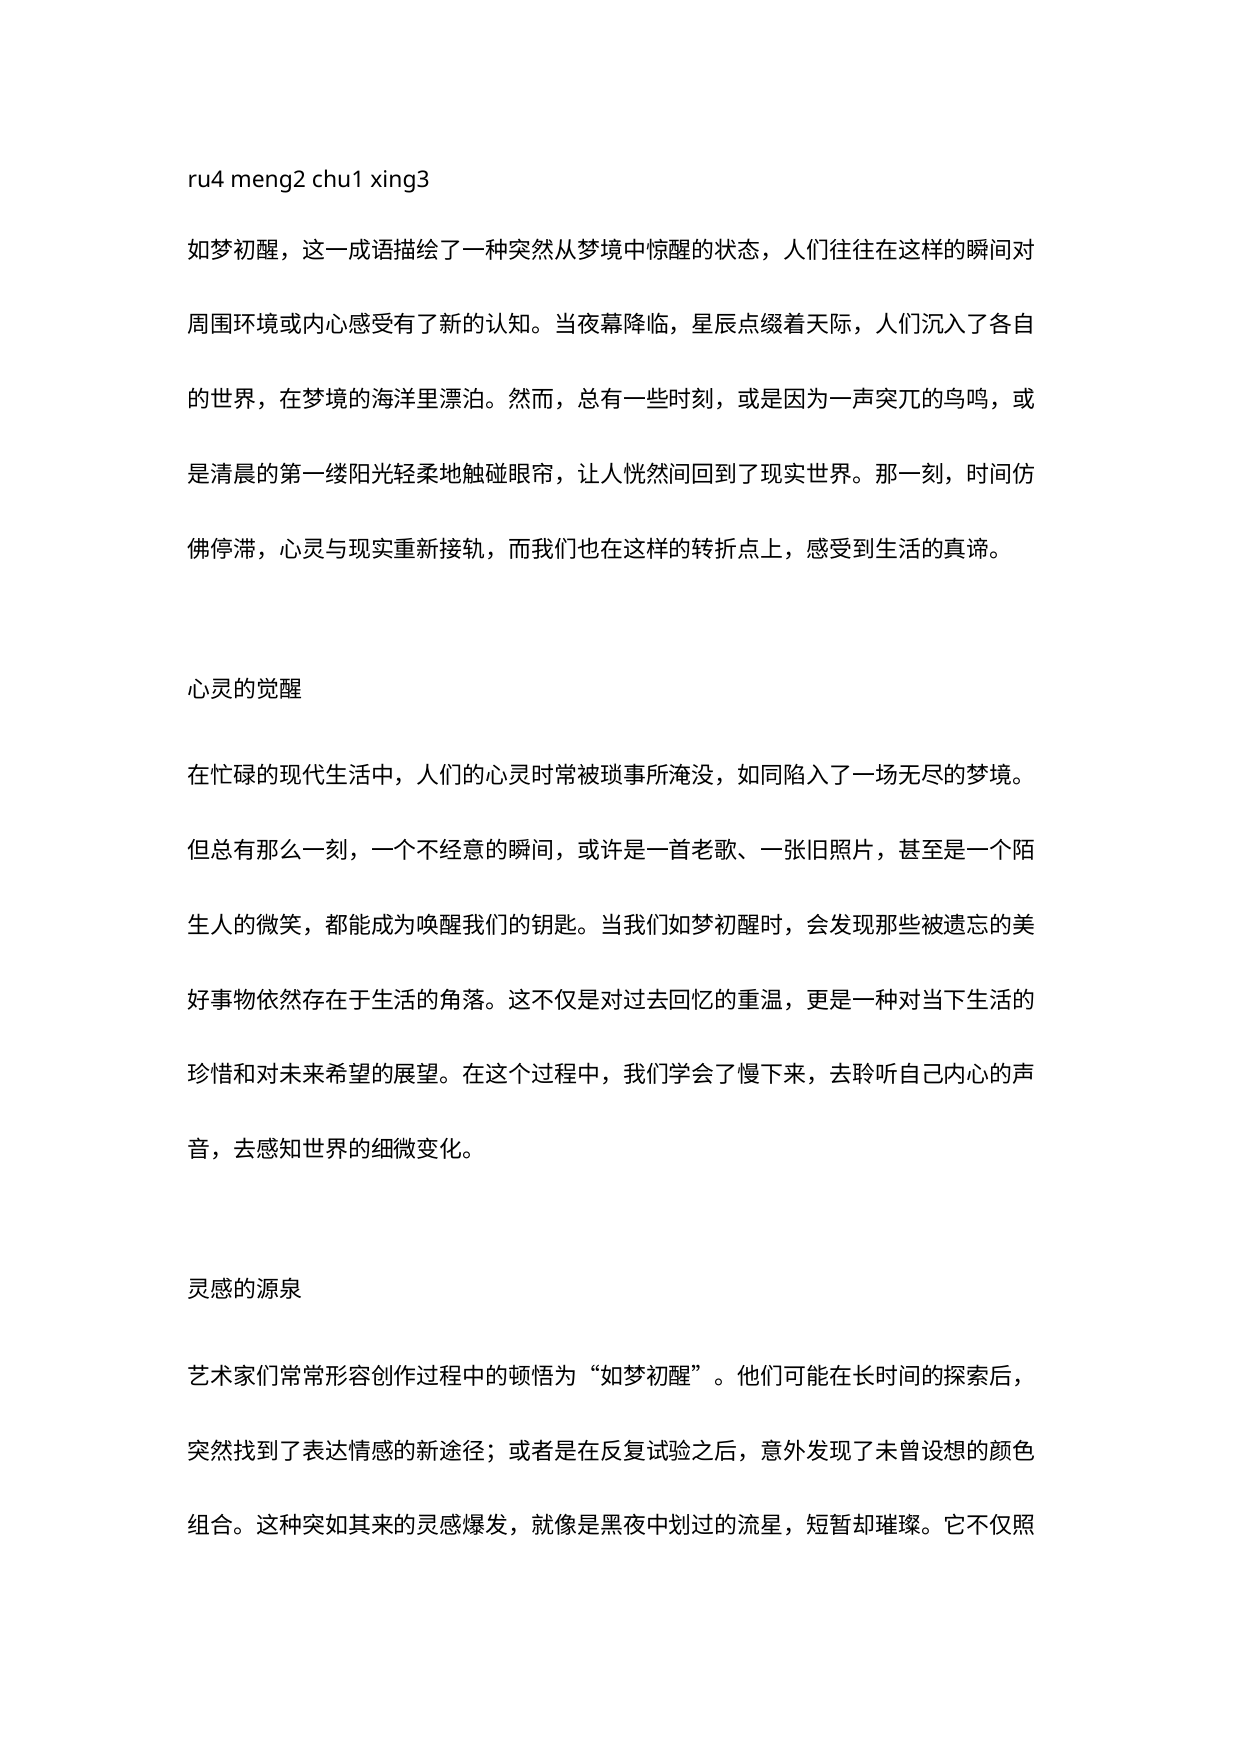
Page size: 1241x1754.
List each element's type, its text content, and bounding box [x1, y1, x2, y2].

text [187, 1342, 1053, 1556]
text ru4 meng2 chu1 xing3 [187, 162, 1053, 194]
text 心灵的觉醒 [187, 655, 1053, 720]
text 灵感的源泉 [187, 1255, 1053, 1320]
text 在忙碌的现代生活中，人们的心灵时常被琐事所淹没，如同陷入了一场无尽的梦境。但总有那么一刻，一个不经意的瞬间，或许是一首老歌、一张旧照片，甚至是一个陌生人的微笑，都能成为唤醒我们的钥匙。当我们如梦初醒时，会发现那些被遗忘的美好事物依然存在于生活的角落。这不仅是对过去回忆的重温，更是一种对当下生活的珍惜和对未来希望的展望。在这个过程中，我们学会了慢下来，去聆听自己内心的声音，去感知世界的细微变化。 [187, 742, 1053, 1180]
text 如梦初醒，这一成语描绘了一种突然从梦境中惊醒的状态，人们往往在这样的瞬间对周围环境或内心感受有了新的认知。当夜幕降临，星辰点缀着天际，人们沉入了各自的世界，在梦境的海洋里漂泊。然而，总有一些时刻，或是因为一声突兀的鸟鸣，或是清晨的第一缕阳光轻柔地触碰眼帘，让人恍然间回到了现实世界。那一刻，时间仿佛停滞，心灵与现实重新接轨，而我们也在这样的转折点上，感受到生活的真谛。 [187, 216, 1053, 579]
